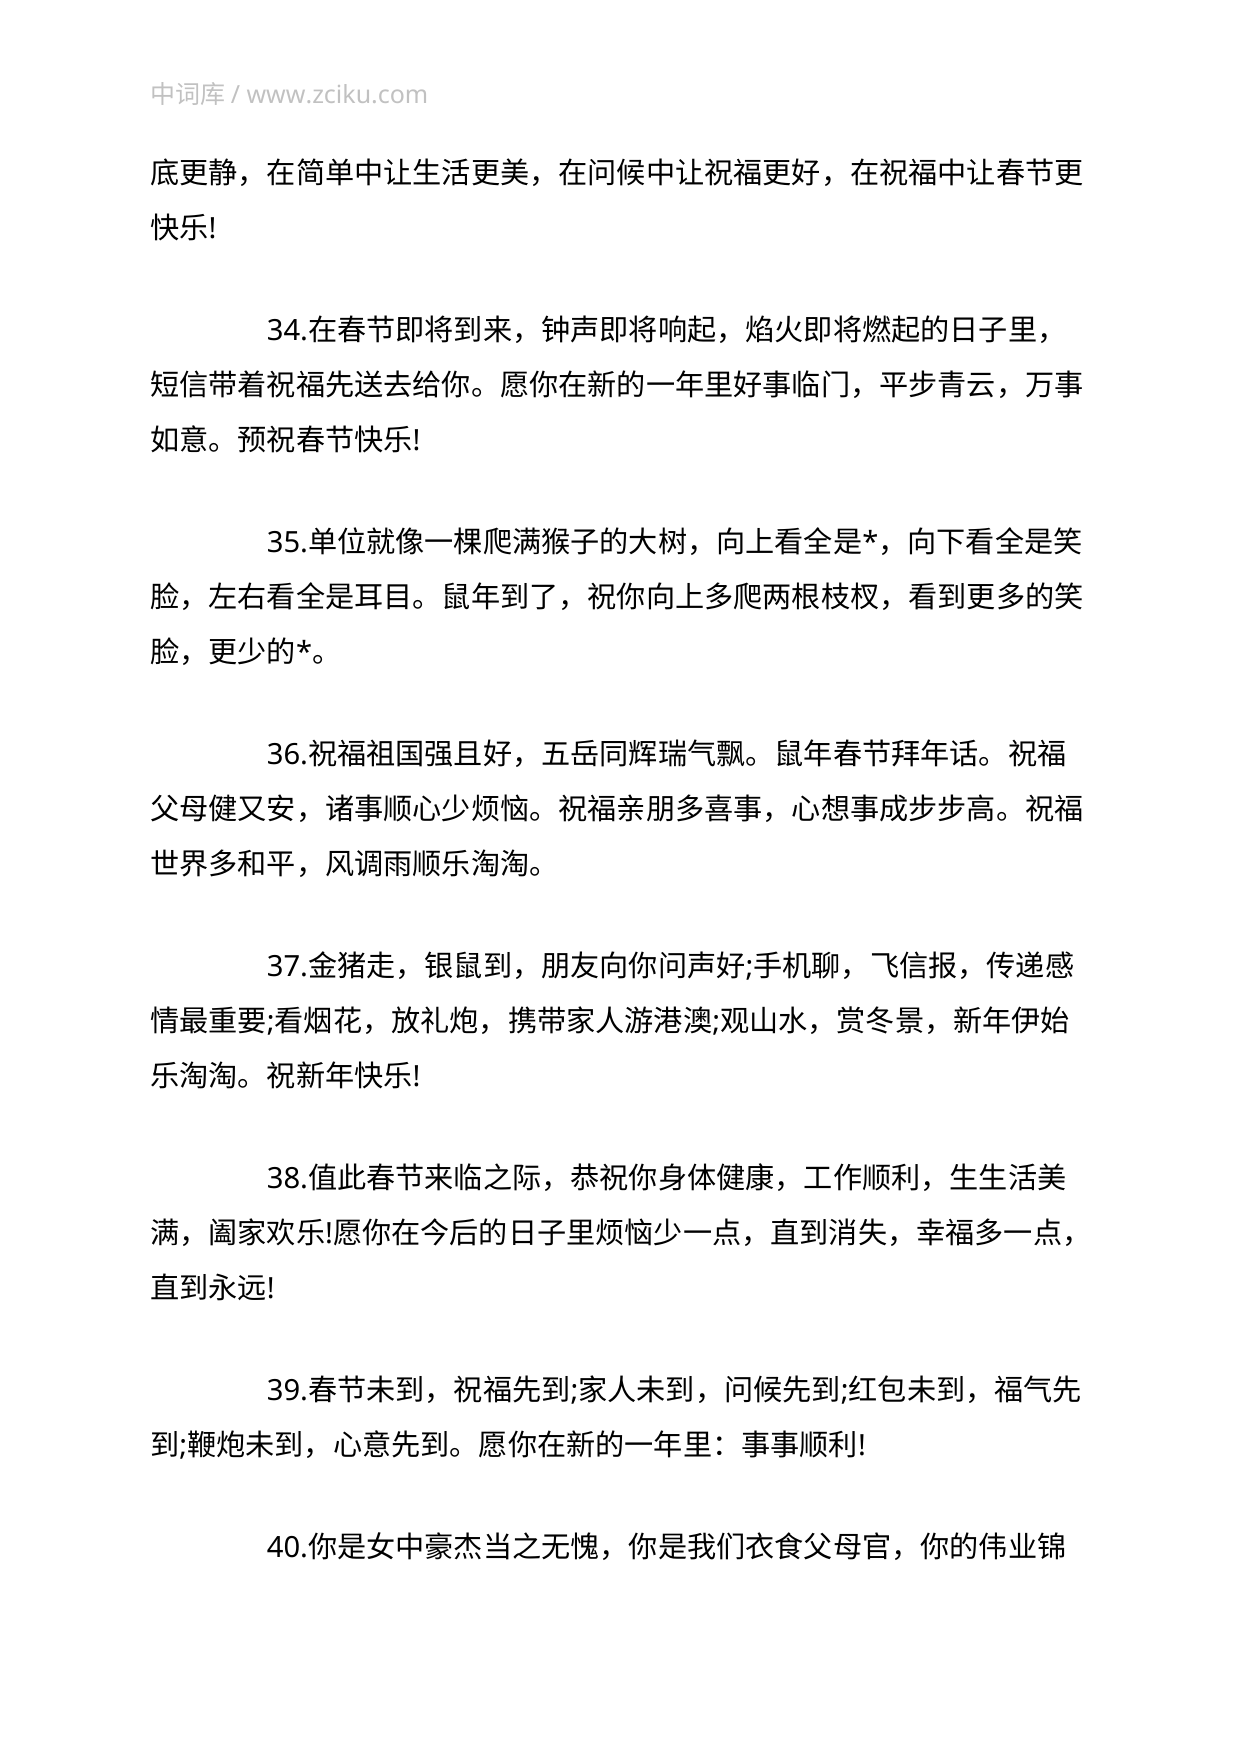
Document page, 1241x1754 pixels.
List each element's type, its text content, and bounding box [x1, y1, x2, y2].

text 39.春节未到，祝福先到;家人未到，问候先到;红包未到，福气先到;鞭炮未到，心意先到。愿你在新的一年里：事事顺利! [150, 1366, 1090, 1464]
text 35.单位就像一棵爬满猴子的大树，向上看全是*，向下看全是笑脸，左右看全是耳目。鼠年到了，祝你向上多爬两根枝杈，看到更多的笑脸，更少的*。 [150, 519, 1090, 671]
text 36.祝福祖国强且好，五岳同辉瑞气飘。鼠年春节拜年话。祝福父母健又安，诸事顺心少烦恼。祝福亲朋多喜事，心想事成步步高。祝福世界多和平，风调雨顺乐淘淘。 [150, 731, 1090, 883]
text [150, 1523, 1090, 1566]
text 37.金猪走，银鼠到，朋友向你问声好;手机聊，飞信报，传递感情最重要;看烟花，放礼炮，携带家人游港澳;观山水，赏冬景，新年伊始乐淘淘。祝新年快乐! [150, 942, 1090, 1095]
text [150, 150, 1090, 247]
text 38.值此春节来临之际，恭祝你身体健康，工作顺利，生生活美满，阖家欢乐!愿你在今后的日子里烦恼少一点，直到消失，幸福多一点，直到永远! [150, 1154, 1090, 1307]
text 34.在春节即将到来，钟声即将响起，焰火即将燃起的日子里，短信带着祝福先送去给你。愿你在新的一年里好事临门，平步青云，万事如意。预祝春节快乐! [150, 307, 1090, 459]
